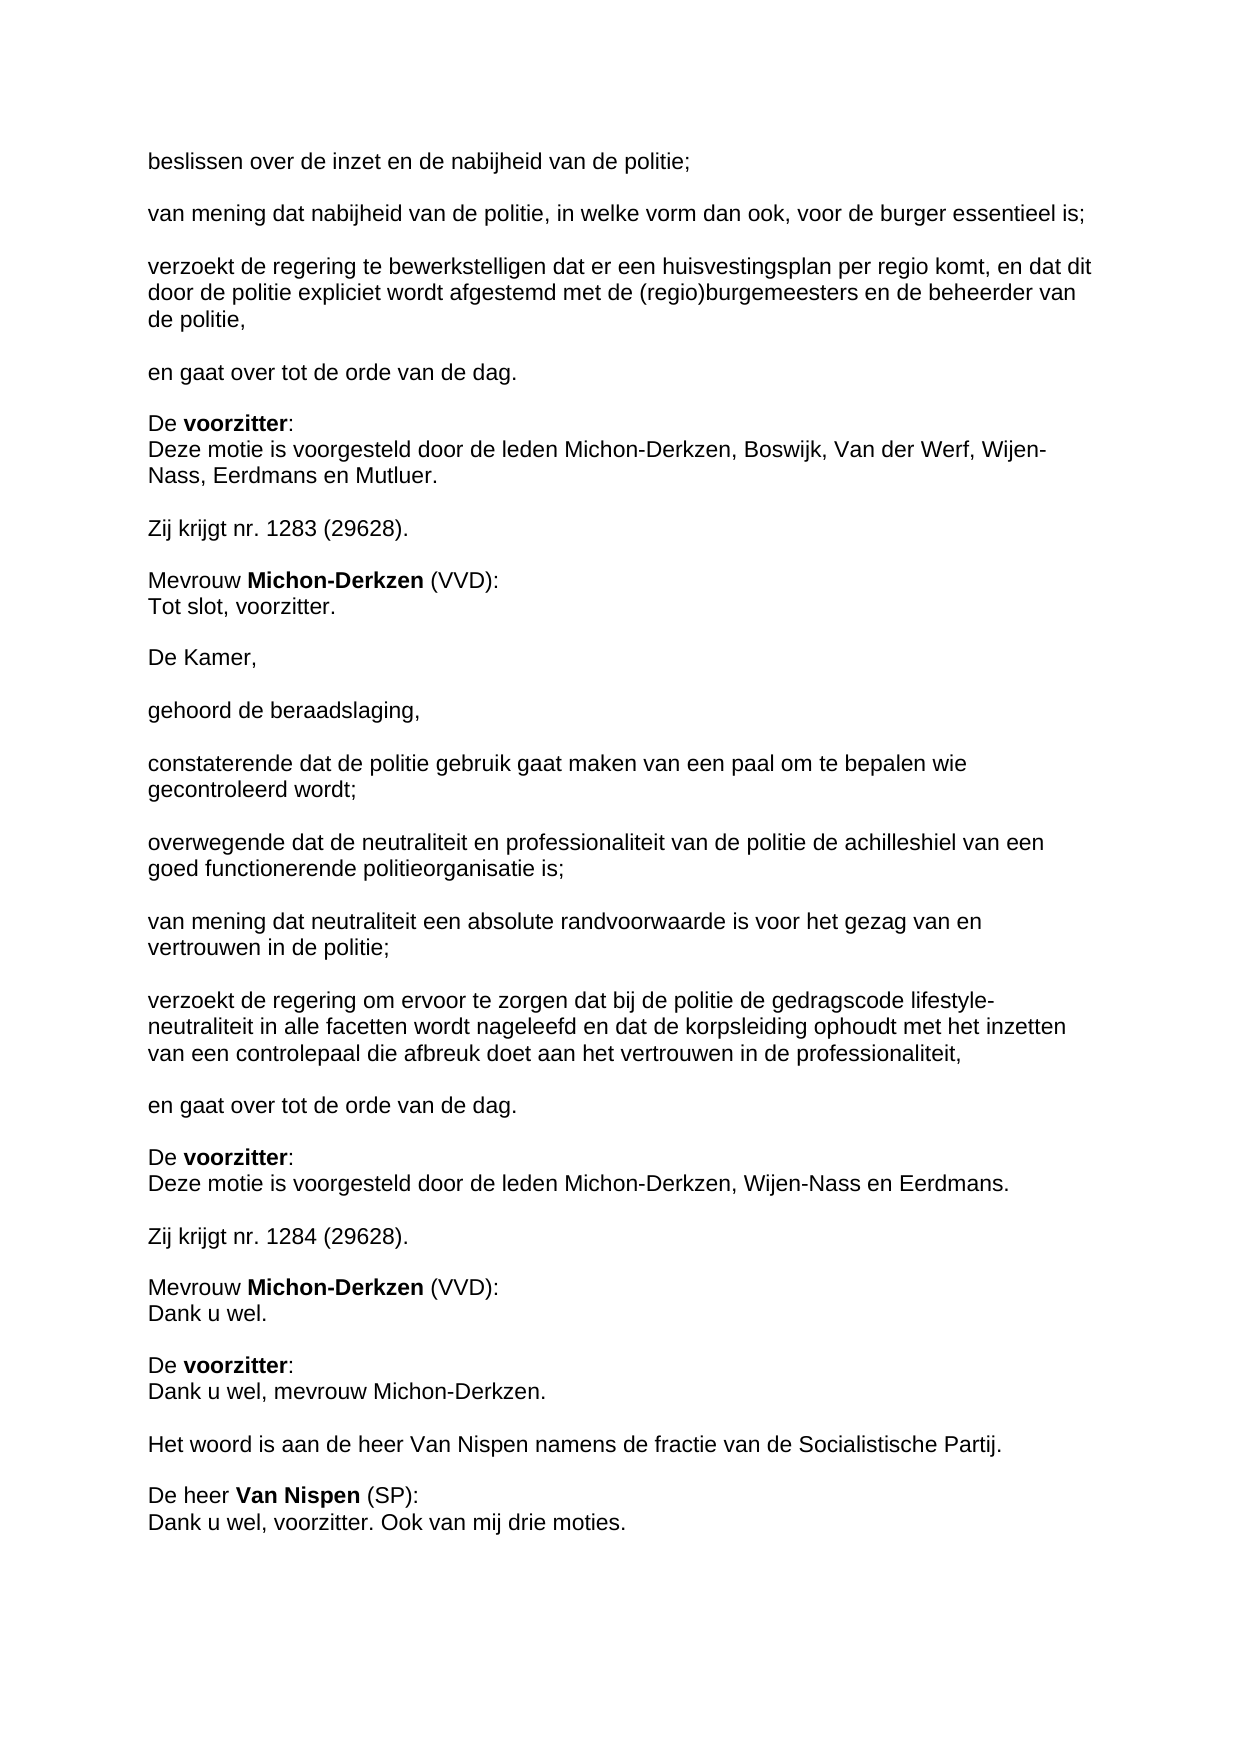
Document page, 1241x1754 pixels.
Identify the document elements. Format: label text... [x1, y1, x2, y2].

text De Kamer, gehoord de beraadslaging, constaterende dat de politie gebruik gaat maken van een paal om te bepalen wie gecontroleerd wordt; overwegende dat de neutraliteit en professionaliteit van de politie de achilleshiel van een goed functionerende politieorganisatie is; van mening dat neutraliteit een absolute randvoorwaarde is voor het gezag van en vertrouwen in de politie; verzoekt de regering om ervoor te zorgen dat bij de politie de gedragscode lifestyle-neutraliteit in alle facetten wordt nageleefd en dat de korpsleiding ophoudt met het inzetten van een controlepaal die afbreuk doet aan het vertrouwen in de professionaliteit, en gaat over tot de orde van de dag. [148, 644, 1093, 1119]
text De heer Van Nispen (SP): Dank u wel, voorzitter. Ook van mij drie moties. [148, 1482, 1093, 1535]
text De voorzitter: Dank u wel, mevrouw Michon-Derkzen. Het woord is aan de heer Van Nispen namens de fractie van de Socialistische Partij. [148, 1352, 1093, 1457]
text De voorzitter: Deze motie is voorgesteld door de leden Michon-Derkzen, Boswijk, Van der Werf, Wijen-Nass, Eerdmans en Mutluer. Zij krijgt nr. 1283 (29628). [148, 410, 1093, 542]
text De voorzitter: Deze motie is voorgesteld door de leden Michon-Derkzen, Wijen-Nass en Eerdmans. Zij krijgt nr. 1284 (29628). [148, 1144, 1093, 1249]
text Mevrouw Michon-Derkzen (VVD): Tot slot, voorzitter. [148, 567, 1093, 619]
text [148, 148, 1093, 385]
text Mevrouw Michon-Derkzen (VVD): Dank u wel. [148, 1274, 1093, 1327]
